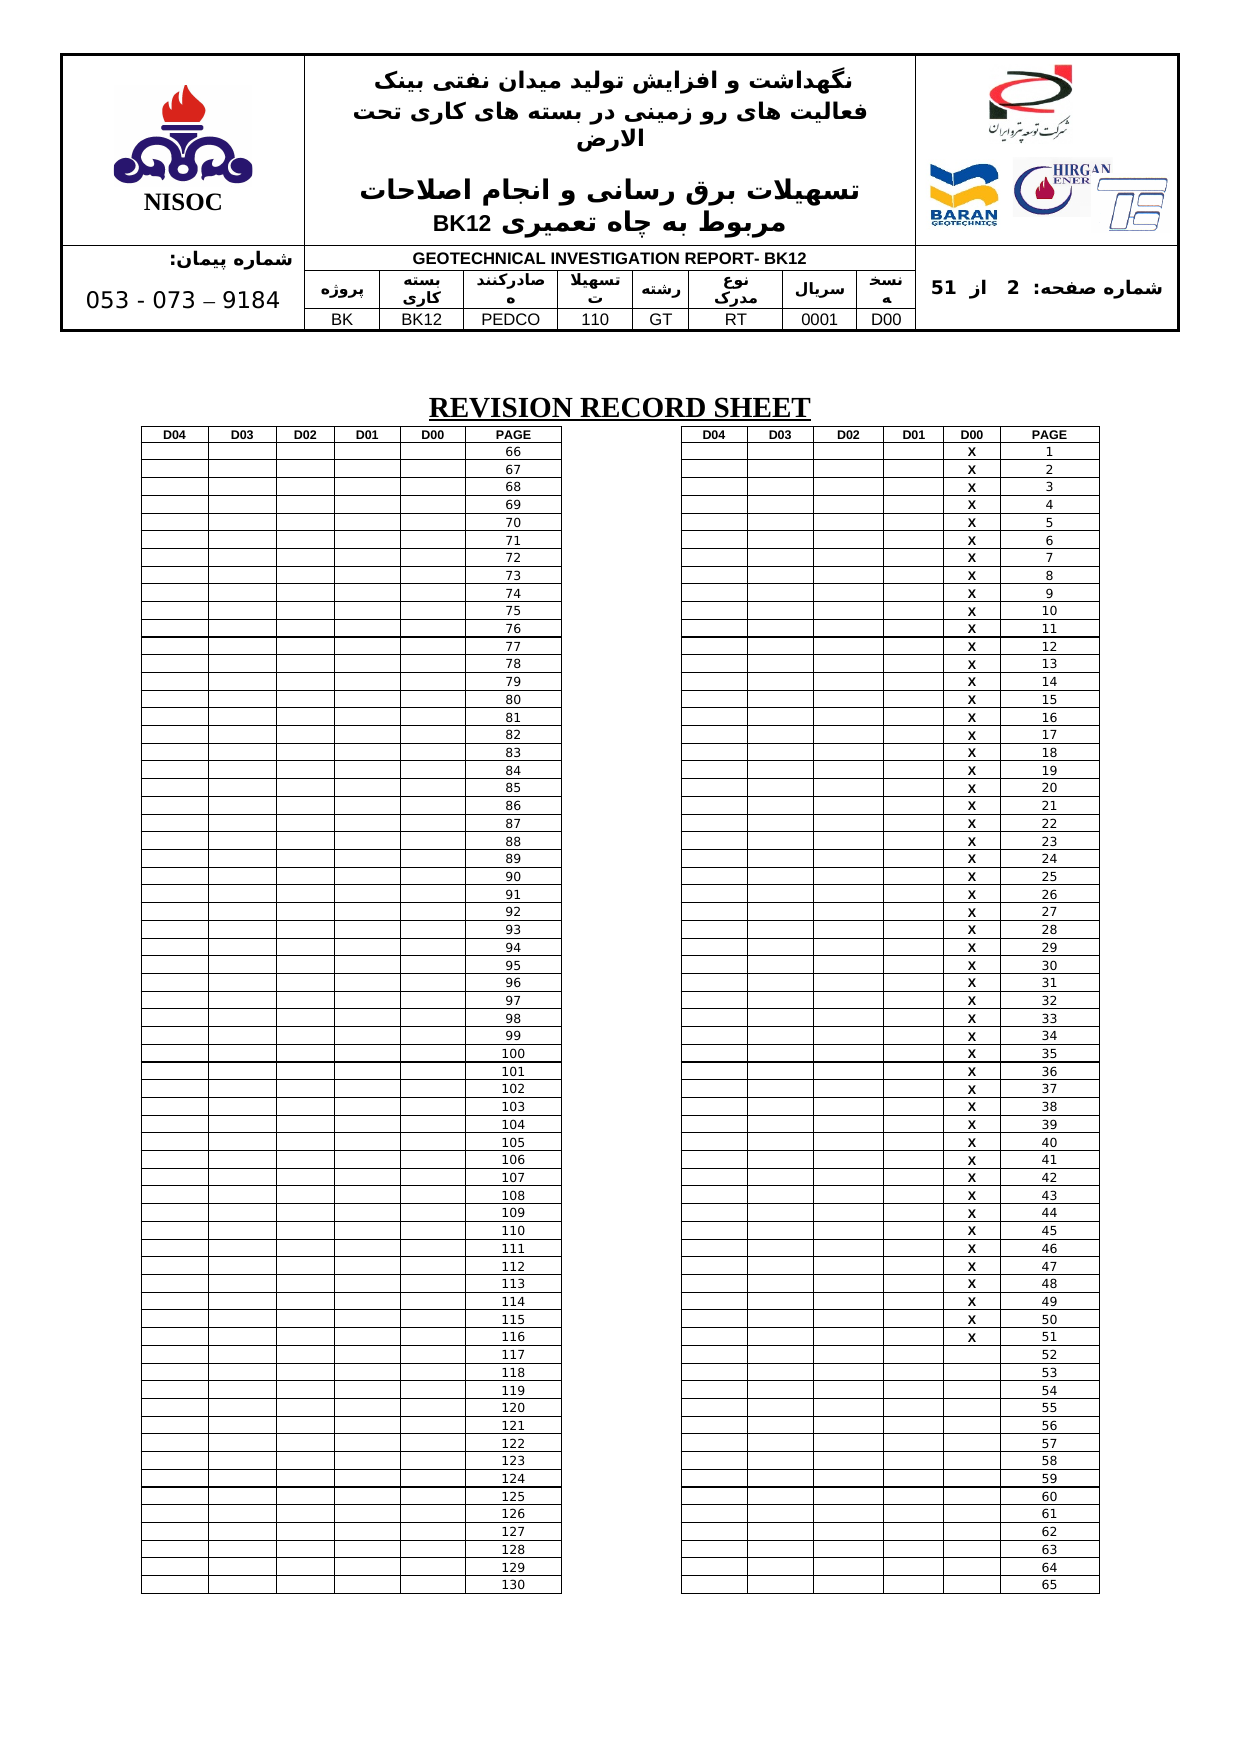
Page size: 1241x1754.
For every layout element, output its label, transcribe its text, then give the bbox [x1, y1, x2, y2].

table_cell [277, 1470, 334, 1486]
table_cell [277, 956, 334, 973]
table_cell [814, 1328, 883, 1345]
table_cell 110 [466, 1222, 561, 1238]
table_cell [335, 1399, 400, 1416]
table_cell [884, 1434, 943, 1451]
table_cell 61 [1001, 1505, 1099, 1522]
table_cell 18 [1001, 744, 1099, 760]
table_cell [748, 602, 813, 619]
table_cell [814, 885, 883, 902]
table_cell [335, 1098, 400, 1114]
table_cell X [944, 797, 1000, 813]
table_cell [142, 1346, 208, 1362]
table_cell [944, 1452, 1000, 1469]
table_cell [748, 956, 813, 973]
table_cell [401, 691, 465, 707]
table_cell [335, 992, 400, 1008]
table_cell [209, 655, 276, 672]
subtitle REVISION RECORD SHEET [112, 390, 1128, 424]
table_cell [209, 1505, 276, 1522]
table_cell [682, 832, 747, 849]
table_cell [209, 638, 276, 654]
table_cell [142, 531, 208, 548]
table_cell 107 [466, 1169, 561, 1185]
table_cell X [944, 691, 1000, 707]
table_cell [401, 1310, 465, 1327]
table_cell 105 [466, 1133, 561, 1150]
table_cell [884, 885, 943, 902]
table_cell [209, 1558, 276, 1575]
table_cell [335, 1417, 400, 1433]
table_cell [209, 1293, 276, 1309]
table_cell [748, 655, 813, 672]
table_cell [401, 1558, 465, 1575]
table_cell [682, 1045, 747, 1061]
table_cell [884, 1399, 943, 1416]
table_cell [944, 1434, 1000, 1451]
table_cell [748, 1452, 813, 1469]
table_cell [682, 761, 747, 778]
table_cell [401, 1434, 465, 1451]
table_cell [814, 531, 883, 548]
table_cell [884, 956, 943, 973]
table_cell [884, 1080, 943, 1097]
table_cell 10 [1001, 602, 1099, 619]
table_cell [401, 567, 465, 583]
table_cell [277, 1328, 334, 1345]
table_cell [401, 1063, 465, 1079]
table_cell [884, 1222, 943, 1238]
table_cell [277, 1346, 334, 1362]
table_cell [884, 1293, 943, 1309]
table_cell 129 [466, 1558, 561, 1575]
table_cell [682, 1116, 747, 1132]
table_cell 113 [466, 1275, 561, 1292]
table_cell 46 [1001, 1240, 1099, 1256]
table_cell [335, 549, 400, 566]
table_cell X [944, 868, 1000, 884]
table_cell [884, 1470, 943, 1486]
table_cell [401, 939, 465, 955]
table_cell [401, 974, 465, 991]
table_cell [335, 1009, 400, 1026]
table_cell 93 [466, 921, 561, 937]
table_cell 127 [466, 1523, 561, 1539]
table_cell [884, 1328, 943, 1345]
table_cell [335, 1186, 400, 1203]
table_cell [335, 1275, 400, 1292]
table_cell [209, 779, 276, 796]
table_cell [401, 956, 465, 973]
table_cell [401, 1470, 465, 1486]
table_cell [748, 726, 813, 743]
table_cell [748, 1133, 813, 1150]
table_cell [277, 744, 334, 760]
table_cell [401, 1381, 465, 1398]
table_cell [209, 1133, 276, 1150]
table_cell [682, 584, 747, 601]
table_cell 53 [1001, 1364, 1099, 1380]
table_cell [142, 1505, 208, 1522]
table_cell [401, 815, 465, 831]
table_cell [884, 708, 943, 725]
table_cell [209, 956, 276, 973]
table_cell [401, 443, 465, 459]
table_cell [277, 1275, 334, 1292]
table_cell [277, 1558, 334, 1575]
table_cell 89 [466, 850, 561, 867]
table_cell [748, 903, 813, 920]
table_cell 122 [466, 1434, 561, 1451]
table_cell 118 [466, 1364, 561, 1380]
table_cell [142, 460, 208, 477]
table_cell [401, 514, 465, 530]
table_cell [682, 691, 747, 707]
table_cell [884, 567, 943, 583]
table_cell [335, 1505, 400, 1522]
table_cell [142, 797, 208, 813]
table_cell [209, 1186, 276, 1203]
table_cell X [944, 531, 1000, 548]
table_cell [209, 797, 276, 813]
table_cell [682, 726, 747, 743]
table_cell [277, 1116, 334, 1132]
table_cell [814, 974, 883, 991]
table_cell [814, 1399, 883, 1416]
table_cell [401, 1080, 465, 1097]
table_cell [277, 779, 334, 796]
table_cell [142, 1027, 208, 1044]
table_cell [814, 443, 883, 459]
table_cell 19 [1001, 761, 1099, 778]
table_cell [401, 1009, 465, 1026]
table_cell [335, 1151, 400, 1168]
table_cell 121 [466, 1417, 561, 1433]
table_cell [401, 1045, 465, 1061]
table_cell 60 [1001, 1488, 1099, 1504]
table_cell [944, 1470, 1000, 1486]
table_cell [401, 478, 465, 495]
table_cell [142, 620, 208, 636]
table_cell [142, 691, 208, 707]
table_cell [814, 478, 883, 495]
table_cell [884, 1204, 943, 1221]
table_cell [682, 744, 747, 760]
table_cell [335, 567, 400, 583]
table_cell [209, 1523, 276, 1539]
table_cell [277, 1027, 334, 1044]
table_cell [748, 1399, 813, 1416]
table_cell [682, 868, 747, 884]
table_cell 123 [466, 1452, 561, 1469]
table_cell [335, 1080, 400, 1097]
table_cell 90 [466, 868, 561, 884]
table_cell [682, 1027, 747, 1044]
table_cell 5 [1001, 514, 1099, 530]
table_cell [884, 1488, 943, 1504]
table_cell [682, 655, 747, 672]
table_cell [335, 1328, 400, 1345]
table_cell 11 [1001, 620, 1099, 636]
table_cell [335, 1541, 400, 1557]
table_cell [814, 1417, 883, 1433]
table_cell [401, 496, 465, 512]
table_cell [209, 1098, 276, 1114]
table_cell X [944, 1009, 1000, 1026]
table_cell [335, 974, 400, 991]
table_cell [209, 1417, 276, 1433]
table_cell X [944, 726, 1000, 743]
table_cell [944, 1558, 1000, 1575]
table_cell [335, 514, 400, 530]
table_cell 22 [1001, 815, 1099, 831]
table_cell [814, 779, 883, 796]
table_cell [884, 1523, 943, 1539]
table_cell [682, 514, 747, 530]
table_cell [209, 1275, 276, 1292]
table_cell [277, 1523, 334, 1539]
table_cell [335, 1027, 400, 1044]
table_cell [277, 1240, 334, 1256]
table_cell [748, 939, 813, 955]
table_cell [884, 514, 943, 530]
table_cell [748, 868, 813, 884]
table_cell 94 [466, 939, 561, 955]
table_cell [142, 1257, 208, 1274]
table_cell [682, 1558, 747, 1575]
table_cell [682, 992, 747, 1008]
table_cell [884, 1541, 943, 1557]
table_cell [142, 992, 208, 1008]
table_cell [209, 1063, 276, 1079]
table_cell [814, 815, 883, 831]
table_cell [277, 797, 334, 813]
table_cell [884, 460, 943, 477]
table_cell [209, 620, 276, 636]
table_cell [748, 1541, 813, 1557]
table_cell 73 [466, 567, 561, 583]
table_cell [682, 708, 747, 725]
table_cell [748, 584, 813, 601]
table_cell [814, 708, 883, 725]
table_cell [401, 1364, 465, 1380]
table_cell [748, 514, 813, 530]
table_cell [335, 1063, 400, 1079]
table_cell [814, 1027, 883, 1044]
table_cell X [944, 1116, 1000, 1132]
table_cell [142, 1275, 208, 1292]
table_cell [748, 1275, 813, 1292]
table_cell 33 [1001, 1009, 1099, 1026]
table_cell X [944, 584, 1000, 601]
table_cell 102 [466, 1080, 561, 1097]
table_cell [682, 1098, 747, 1114]
table_cell [401, 1417, 465, 1433]
table_cell 14 [1001, 673, 1099, 689]
table_cell [142, 1151, 208, 1168]
table_cell [814, 1116, 883, 1132]
table_cell [142, 584, 208, 601]
table_cell 85 [466, 779, 561, 796]
table_cell 99 [466, 1027, 561, 1044]
table_cell 6 [1001, 531, 1099, 548]
table_cell 106 [466, 1151, 561, 1168]
table_cell [401, 1116, 465, 1132]
table_cell [209, 1240, 276, 1256]
table_cell X [944, 460, 1000, 477]
table_cell [884, 478, 943, 495]
table_cell [142, 1063, 208, 1079]
table_cell [682, 1080, 747, 1097]
table_cell [209, 496, 276, 512]
table_cell 98 [466, 1009, 561, 1026]
table_cell [682, 443, 747, 459]
table_cell [748, 1505, 813, 1522]
table_cell [209, 1470, 276, 1486]
table_cell [401, 903, 465, 920]
table_cell [748, 1151, 813, 1168]
table_cell [682, 1381, 747, 1398]
table_cell 39 [1001, 1116, 1099, 1132]
table_cell [748, 744, 813, 760]
table_cell [401, 832, 465, 849]
table_cell [335, 761, 400, 778]
table_cell [142, 1452, 208, 1469]
table_cell [277, 832, 334, 849]
table_cell X [944, 1045, 1000, 1061]
table_cell X [944, 1222, 1000, 1238]
table_cell [277, 1204, 334, 1221]
table_cell [401, 1098, 465, 1114]
table_cell [682, 638, 747, 654]
table_cell [944, 1399, 1000, 1416]
table_cell [748, 1045, 813, 1061]
table_cell [142, 1116, 208, 1132]
table_cell 80 [466, 691, 561, 707]
table_cell [335, 779, 400, 796]
table_cell X [944, 1293, 1000, 1309]
table_cell [142, 514, 208, 530]
table_cell 100 [466, 1045, 561, 1061]
table_cell [814, 1009, 883, 1026]
table_cell 125 [466, 1488, 561, 1504]
table_cell [884, 850, 943, 867]
table_cell [748, 1470, 813, 1486]
table_cell [209, 1045, 276, 1061]
table_cell [884, 549, 943, 566]
table_cell X [944, 549, 1000, 566]
table_cell [209, 460, 276, 477]
table_cell 44 [1001, 1204, 1099, 1221]
table_cell [884, 1505, 943, 1522]
table_cell [277, 1151, 334, 1168]
table_cell [401, 850, 465, 867]
table_cell [682, 1399, 747, 1416]
table_cell [401, 797, 465, 813]
table_cell [884, 992, 943, 1008]
table_cell [884, 1240, 943, 1256]
table_cell 84 [466, 761, 561, 778]
table_cell [944, 1381, 1000, 1398]
table_cell X [944, 992, 1000, 1008]
table_cell [335, 1346, 400, 1362]
table_cell [682, 496, 747, 512]
table_cell [748, 1204, 813, 1221]
table_cell [682, 1275, 747, 1292]
table_cell [814, 744, 883, 760]
table_cell [814, 1257, 883, 1274]
table_cell 104 [466, 1116, 561, 1132]
table_cell 37 [1001, 1080, 1099, 1097]
table_cell [748, 567, 813, 583]
table_cell 117 [466, 1346, 561, 1362]
table_cell [814, 832, 883, 849]
table_cell [209, 1576, 276, 1593]
table_cell [401, 531, 465, 548]
table_cell [884, 496, 943, 512]
table_cell [814, 1151, 883, 1168]
table_header D03 [209, 427, 276, 442]
table_cell [814, 514, 883, 530]
table_cell [814, 992, 883, 1008]
table_cell [401, 1346, 465, 1362]
table_cell 30 [1001, 956, 1099, 973]
table_cell [814, 1541, 883, 1557]
table_cell X [944, 443, 1000, 459]
table_cell [335, 496, 400, 512]
table_cell [748, 815, 813, 831]
table_cell [884, 744, 943, 760]
table_cell X [944, 708, 1000, 725]
table_cell [335, 1169, 400, 1185]
table_cell 95 [466, 956, 561, 973]
table_cell 12 [1001, 638, 1099, 654]
table_header [562, 426, 681, 1593]
table_cell 108 [466, 1186, 561, 1203]
table_cell [884, 1452, 943, 1469]
table_cell [682, 1063, 747, 1079]
table_cell [944, 1541, 1000, 1557]
table_cell [748, 1364, 813, 1380]
table_cell [142, 1186, 208, 1203]
table_cell [277, 1293, 334, 1309]
table_cell [142, 939, 208, 955]
table_cell 79 [466, 673, 561, 689]
table_cell [884, 903, 943, 920]
table_cell 47 [1001, 1257, 1099, 1274]
table_header D01 [884, 427, 943, 442]
table_cell [401, 885, 465, 902]
table_cell [277, 584, 334, 601]
table_cell [335, 708, 400, 725]
table_cell [277, 1417, 334, 1433]
table_cell 101 [466, 1063, 561, 1079]
table_cell 21 [1001, 797, 1099, 813]
table_cell [335, 939, 400, 955]
table_cell [682, 1523, 747, 1539]
table_cell [401, 460, 465, 477]
table_cell 35 [1001, 1045, 1099, 1061]
table_cell [944, 1576, 1000, 1593]
table_cell [944, 1364, 1000, 1380]
table_cell [209, 1310, 276, 1327]
table_cell [142, 1381, 208, 1398]
table_cell [277, 1257, 334, 1274]
table_cell 74 [466, 584, 561, 601]
table_cell [209, 939, 276, 955]
table_cell [682, 1434, 747, 1451]
table_cell [682, 1346, 747, 1362]
table_cell [884, 1116, 943, 1132]
table_cell [142, 832, 208, 849]
table_cell [277, 1576, 334, 1593]
picture [1012, 157, 1113, 217]
table_cell [682, 921, 747, 937]
table_cell [884, 1186, 943, 1203]
table_cell X [944, 761, 1000, 778]
table_cell [142, 868, 208, 884]
table_cell [277, 1133, 334, 1150]
table_cell [814, 602, 883, 619]
table_cell [682, 1576, 747, 1593]
table_cell [884, 584, 943, 601]
table_cell 81 [466, 708, 561, 725]
table_cell [748, 1063, 813, 1079]
table_cell [277, 478, 334, 495]
table_cell [277, 726, 334, 743]
table_cell [401, 549, 465, 566]
table_cell [209, 478, 276, 495]
table_cell X [944, 974, 1000, 991]
table_cell [142, 850, 208, 867]
table_cell [277, 1009, 334, 1026]
table_cell [209, 1027, 276, 1044]
table_cell [142, 974, 208, 991]
table_cell [682, 974, 747, 991]
table_cell [884, 797, 943, 813]
table_cell [401, 1328, 465, 1345]
table_cell [335, 885, 400, 902]
table_cell [142, 708, 208, 725]
table_cell [277, 1169, 334, 1185]
table_cell [884, 1275, 943, 1292]
table_cell [209, 1328, 276, 1345]
table_cell [682, 1204, 747, 1221]
table_cell [884, 1558, 943, 1575]
table_cell 32 [1001, 992, 1099, 1008]
table_cell [335, 797, 400, 813]
table_cell X [944, 1098, 1000, 1114]
table_cell X [944, 903, 1000, 920]
table_cell [142, 1204, 208, 1221]
table_cell 28 [1001, 921, 1099, 937]
table_cell [335, 1257, 400, 1274]
table_cell 91 [466, 885, 561, 902]
table_cell [748, 779, 813, 796]
table_cell [142, 1523, 208, 1539]
table_cell [944, 1417, 1000, 1433]
table_cell [814, 1222, 883, 1238]
table_cell [401, 620, 465, 636]
table_cell [142, 1328, 208, 1345]
table_cell [142, 478, 208, 495]
table_cell [335, 1045, 400, 1061]
table_cell [748, 1027, 813, 1044]
table_cell 34 [1001, 1027, 1099, 1044]
table_cell [401, 1576, 465, 1593]
table_cell 16 [1001, 708, 1099, 725]
table_cell [209, 761, 276, 778]
table_cell 86 [466, 797, 561, 813]
table_cell [748, 1523, 813, 1539]
table_cell [277, 1186, 334, 1203]
table_cell [682, 956, 747, 973]
table_cell [884, 1045, 943, 1061]
table_cell [335, 673, 400, 689]
table_cell [748, 1488, 813, 1504]
table_cell 82 [466, 726, 561, 743]
table_header PAGE [1001, 427, 1099, 442]
table_cell X [944, 1063, 1000, 1079]
table_cell [335, 531, 400, 548]
table_cell [209, 1151, 276, 1168]
table_cell [748, 797, 813, 813]
table_cell [748, 761, 813, 778]
table_cell [748, 1098, 813, 1114]
table_cell 23 [1001, 832, 1099, 849]
table_cell [814, 1275, 883, 1292]
table_cell [748, 620, 813, 636]
table_cell [814, 1523, 883, 1539]
table_cell 120 [466, 1399, 561, 1416]
table_cell [682, 1186, 747, 1203]
table_cell [209, 1204, 276, 1221]
table_cell [335, 956, 400, 973]
table_cell [209, 744, 276, 760]
table_cell [335, 1488, 400, 1504]
table_cell [209, 974, 276, 991]
table_cell [682, 779, 747, 796]
table_cell [335, 1558, 400, 1575]
table_cell [142, 1364, 208, 1380]
table_cell [814, 921, 883, 937]
table_cell [209, 832, 276, 849]
table_cell [335, 1204, 400, 1221]
table_cell 68 [466, 478, 561, 495]
table_cell [884, 602, 943, 619]
table_cell X [944, 673, 1000, 689]
table_cell X [944, 1027, 1000, 1044]
table_cell 31 [1001, 974, 1099, 991]
table_cell [142, 567, 208, 583]
table_cell [209, 726, 276, 743]
table_cell 126 [466, 1505, 561, 1522]
table_cell [884, 638, 943, 654]
table_cell X [944, 1169, 1000, 1185]
table_cell [682, 1328, 747, 1345]
table_cell X [944, 567, 1000, 583]
table_cell [277, 1364, 334, 1380]
table_cell 103 [466, 1098, 561, 1114]
table_cell 71 [466, 531, 561, 548]
table_header D00 [944, 427, 1000, 442]
table_cell [682, 815, 747, 831]
table_cell [814, 1293, 883, 1309]
table_cell [884, 1576, 943, 1593]
table_cell 9 [1001, 584, 1099, 601]
table_cell X [944, 478, 1000, 495]
table_cell [748, 1346, 813, 1362]
table_cell X [944, 779, 1000, 796]
table_cell [884, 939, 943, 955]
table_cell [401, 1452, 465, 1469]
table_cell [277, 708, 334, 725]
table_cell [748, 1169, 813, 1185]
table_cell [335, 1240, 400, 1256]
table_cell [748, 443, 813, 459]
table_cell [682, 1293, 747, 1309]
table_cell [748, 1222, 813, 1238]
table_cell X [944, 1133, 1000, 1150]
table_cell [748, 1434, 813, 1451]
table_cell 75 [466, 602, 561, 619]
table_cell [682, 1488, 747, 1504]
table_cell [814, 956, 883, 973]
table_cell [682, 1505, 747, 1522]
table_cell [277, 868, 334, 884]
table_cell [682, 549, 747, 566]
table_cell [335, 620, 400, 636]
table_cell 76 [466, 620, 561, 636]
table_cell 128 [466, 1541, 561, 1557]
table_cell [884, 1169, 943, 1185]
table_cell [682, 673, 747, 689]
table_cell [335, 478, 400, 495]
table_cell [142, 1293, 208, 1309]
table_cell [335, 921, 400, 937]
table_cell [277, 1541, 334, 1557]
table_cell 41 [1001, 1151, 1099, 1168]
table_cell [401, 761, 465, 778]
table_cell 27 [1001, 903, 1099, 920]
table_header D02 [277, 427, 334, 442]
table_cell 45 [1001, 1222, 1099, 1238]
table_cell [682, 1240, 747, 1256]
table_cell [748, 885, 813, 902]
table_cell [335, 691, 400, 707]
table_cell [814, 1186, 883, 1203]
table_cell [814, 1381, 883, 1398]
table_cell [682, 903, 747, 920]
table_cell X [944, 744, 1000, 760]
table_cell 43 [1001, 1186, 1099, 1203]
table_cell [277, 1063, 334, 1079]
table_cell [142, 744, 208, 760]
table_cell [884, 1009, 943, 1026]
table_cell [814, 1045, 883, 1061]
table_cell [682, 1222, 747, 1238]
table_cell [277, 1080, 334, 1097]
table_cell [142, 655, 208, 672]
table_cell [401, 1505, 465, 1522]
table_cell [277, 567, 334, 583]
table_cell 3 [1001, 478, 1099, 495]
table_cell [142, 1488, 208, 1504]
table_cell [748, 478, 813, 495]
table_cell [335, 1381, 400, 1398]
table_cell 87 [466, 815, 561, 831]
table_cell 20 [1001, 779, 1099, 796]
table_cell [401, 584, 465, 601]
table_cell [814, 496, 883, 512]
table_cell [884, 1063, 943, 1079]
picture [925, 159, 1001, 230]
table_cell [748, 1080, 813, 1097]
table_cell [944, 1488, 1000, 1504]
table_cell [277, 1310, 334, 1327]
table_cell [884, 974, 943, 991]
table_cell [142, 1417, 208, 1433]
table_cell [884, 691, 943, 707]
table_cell 54 [1001, 1381, 1099, 1398]
table_cell [748, 531, 813, 548]
table_cell 15 [1001, 691, 1099, 707]
table_cell [277, 1399, 334, 1416]
table_cell [142, 903, 208, 920]
table_cell [142, 761, 208, 778]
table_cell [682, 939, 747, 955]
table_cell [814, 903, 883, 920]
table_cell [884, 620, 943, 636]
table_cell [884, 1257, 943, 1274]
table_cell [748, 1257, 813, 1274]
table_cell [401, 921, 465, 937]
table_cell X [944, 1275, 1000, 1292]
table_cell 67 [466, 460, 561, 477]
table_cell [277, 549, 334, 566]
table_cell [748, 638, 813, 654]
table_cell [335, 443, 400, 459]
table_cell [401, 744, 465, 760]
table_cell [814, 761, 883, 778]
table_cell [884, 1133, 943, 1150]
table_cell 42 [1001, 1169, 1099, 1185]
table_cell 97 [466, 992, 561, 1008]
table_cell [682, 1417, 747, 1433]
table_cell [142, 779, 208, 796]
table_cell [401, 1204, 465, 1221]
table_cell [814, 620, 883, 636]
picture [988, 64, 1073, 144]
table_cell 50 [1001, 1310, 1099, 1327]
table_cell [209, 549, 276, 566]
table_cell [142, 1222, 208, 1238]
table_cell [814, 1169, 883, 1185]
table_cell [277, 443, 334, 459]
table_cell [142, 1576, 208, 1593]
table_cell [335, 903, 400, 920]
table_cell [335, 1364, 400, 1380]
table_cell [884, 1027, 943, 1044]
table_cell [209, 992, 276, 1008]
table_cell [748, 832, 813, 849]
table_cell [277, 655, 334, 672]
table_cell [401, 673, 465, 689]
table_header D00 [401, 427, 465, 442]
table_cell [814, 868, 883, 884]
table_cell [277, 673, 334, 689]
table_cell [748, 1381, 813, 1398]
table_cell [277, 885, 334, 902]
table_cell [335, 726, 400, 743]
table_cell [401, 1293, 465, 1309]
table_cell [748, 974, 813, 991]
table_cell [682, 620, 747, 636]
table_cell [944, 1346, 1000, 1362]
table_cell 24 [1001, 850, 1099, 867]
table_cell X [944, 602, 1000, 619]
table_header D02 [814, 427, 883, 442]
table_cell [142, 921, 208, 937]
table_cell [884, 531, 943, 548]
table_cell X [944, 514, 1000, 530]
table_cell [748, 691, 813, 707]
table_cell [142, 1310, 208, 1327]
table_cell X [944, 1328, 1000, 1345]
table_cell 55 [1001, 1399, 1099, 1416]
table_cell [814, 567, 883, 583]
table_cell [142, 956, 208, 973]
table_cell [209, 885, 276, 902]
table_cell [401, 1222, 465, 1238]
table_cell 17 [1001, 726, 1099, 743]
table_cell 92 [466, 903, 561, 920]
table_cell [335, 815, 400, 831]
table_cell 52 [1001, 1346, 1099, 1362]
table_cell 111 [466, 1240, 561, 1256]
table_cell [209, 850, 276, 867]
table_cell [209, 443, 276, 459]
table_cell [682, 1310, 747, 1327]
table_cell [814, 638, 883, 654]
table_cell [884, 1098, 943, 1114]
table_cell X [944, 956, 1000, 973]
table_cell 69 [466, 496, 561, 512]
table_cell 56 [1001, 1417, 1099, 1433]
table_cell [142, 602, 208, 619]
table_cell [884, 779, 943, 796]
table_header D04 [142, 427, 208, 442]
table_cell [814, 655, 883, 672]
table_cell X [944, 496, 1000, 512]
table_cell 62 [1001, 1523, 1099, 1539]
table_cell [142, 726, 208, 743]
table_cell [209, 602, 276, 619]
table_cell [944, 1523, 1000, 1539]
table_cell 112 [466, 1257, 561, 1274]
table_cell [814, 1204, 883, 1221]
table_cell [335, 602, 400, 619]
table_cell [748, 1417, 813, 1433]
table_cell [142, 1080, 208, 1097]
table_cell [884, 761, 943, 778]
table_cell [884, 1364, 943, 1380]
table_cell [209, 1346, 276, 1362]
table_cell [748, 850, 813, 867]
table_cell 124 [466, 1470, 561, 1486]
table_header D03 [748, 427, 813, 442]
table_cell X [944, 815, 1000, 831]
table_cell [142, 673, 208, 689]
table_cell X [944, 939, 1000, 955]
table_cell [209, 514, 276, 530]
table_cell 29 [1001, 939, 1099, 955]
table_cell [682, 885, 747, 902]
table_cell [748, 1293, 813, 1309]
table_cell 83 [466, 744, 561, 760]
table_cell [814, 1576, 883, 1593]
table_cell [401, 1027, 465, 1044]
table_cell [884, 726, 943, 743]
table_cell [209, 1488, 276, 1504]
table_cell [277, 1434, 334, 1451]
table_cell [682, 1470, 747, 1486]
table_cell X [944, 850, 1000, 867]
picture [113, 85, 253, 187]
table_cell [277, 1045, 334, 1061]
table_cell [277, 992, 334, 1008]
table_cell [335, 1222, 400, 1238]
table_cell [401, 1488, 465, 1504]
table_cell [277, 1381, 334, 1398]
table_cell [814, 1133, 883, 1150]
table_cell [682, 1151, 747, 1168]
table_cell [814, 460, 883, 477]
table_cell [814, 726, 883, 743]
table_cell [814, 673, 883, 689]
table_cell 7 [1001, 549, 1099, 566]
table_cell [401, 1275, 465, 1292]
table_cell [209, 567, 276, 583]
table_cell [682, 531, 747, 548]
table_cell 115 [466, 1310, 561, 1327]
table_cell [335, 1452, 400, 1469]
table_cell [401, 779, 465, 796]
table_cell [209, 691, 276, 707]
table_cell [884, 1310, 943, 1327]
table_cell [209, 1116, 276, 1132]
table_cell [277, 638, 334, 654]
table_cell [142, 1434, 208, 1451]
table_cell [335, 1133, 400, 1150]
table_cell [335, 1116, 400, 1132]
table_cell [277, 496, 334, 512]
table_cell 96 [466, 974, 561, 991]
table_cell [814, 1346, 883, 1362]
table_cell [682, 850, 747, 867]
table_cell 51 [1001, 1328, 1099, 1345]
table_cell [209, 903, 276, 920]
table_cell [142, 1133, 208, 1150]
table_cell [335, 655, 400, 672]
table_cell [748, 1240, 813, 1256]
table_cell [142, 1009, 208, 1026]
table_cell [748, 1116, 813, 1132]
table_cell 26 [1001, 885, 1099, 902]
table_cell [814, 1310, 883, 1327]
table_cell [884, 1381, 943, 1398]
table_cell 8 [1001, 567, 1099, 583]
table_cell [884, 815, 943, 831]
table_cell 64 [1001, 1558, 1099, 1575]
table_cell [209, 1364, 276, 1380]
table_cell [814, 1063, 883, 1079]
table_cell [335, 832, 400, 849]
table_cell [277, 1098, 334, 1114]
table_cell 66 [466, 443, 561, 459]
table_cell [335, 868, 400, 884]
table_cell [277, 974, 334, 991]
table_cell [814, 1505, 883, 1522]
table_cell [142, 1045, 208, 1061]
table_cell [682, 567, 747, 583]
table_cell [401, 868, 465, 884]
table_cell [209, 868, 276, 884]
table_cell [884, 1417, 943, 1433]
table_cell [142, 885, 208, 902]
table_cell [277, 691, 334, 707]
table_cell [884, 443, 943, 459]
table_cell X [944, 620, 1000, 636]
table_cell [748, 1009, 813, 1026]
table_cell [814, 1364, 883, 1380]
table_cell [277, 1505, 334, 1522]
table_cell [209, 531, 276, 548]
table_cell 48 [1001, 1275, 1099, 1292]
table_cell [209, 1434, 276, 1451]
table_cell [209, 1009, 276, 1026]
table_cell [277, 531, 334, 548]
table_cell [814, 939, 883, 955]
table_cell 70 [466, 514, 561, 530]
table_cell [814, 549, 883, 566]
table_cell [277, 761, 334, 778]
table_cell [401, 655, 465, 672]
table_cell [142, 1558, 208, 1575]
table_cell X [944, 655, 1000, 672]
table_cell [401, 1541, 465, 1557]
table_cell [209, 815, 276, 831]
table_cell [814, 1098, 883, 1114]
table_cell 49 [1001, 1293, 1099, 1309]
table_cell [748, 921, 813, 937]
table_cell [142, 496, 208, 512]
table_cell [209, 921, 276, 937]
table_cell [401, 1257, 465, 1274]
table_cell [814, 850, 883, 867]
table_cell [748, 1328, 813, 1345]
table_cell [814, 1470, 883, 1486]
table_cell X [944, 638, 1000, 654]
table_cell [814, 1558, 883, 1575]
table_cell [748, 460, 813, 477]
table_cell [682, 1257, 747, 1274]
table_cell [335, 1310, 400, 1327]
table_cell [209, 673, 276, 689]
table_cell X [944, 1204, 1000, 1221]
table_cell [209, 1452, 276, 1469]
table_cell [401, 726, 465, 743]
table_cell [277, 1488, 334, 1504]
table_cell [401, 1523, 465, 1539]
table_cell 63 [1001, 1541, 1099, 1557]
table_cell 59 [1001, 1470, 1099, 1486]
table_cell [209, 1080, 276, 1097]
table_cell [884, 1346, 943, 1362]
table_cell [142, 1240, 208, 1256]
table_cell [682, 460, 747, 477]
table_cell [682, 1169, 747, 1185]
table_cell [884, 921, 943, 937]
table_cell 116 [466, 1328, 561, 1345]
table_cell [277, 602, 334, 619]
table_cell 77 [466, 638, 561, 654]
table_cell 2 [1001, 460, 1099, 477]
table_cell [401, 1169, 465, 1185]
table_cell [277, 815, 334, 831]
table_cell [814, 1240, 883, 1256]
table_cell 130 [466, 1576, 561, 1593]
table_cell [682, 602, 747, 619]
table_cell [335, 1293, 400, 1309]
table_cell [748, 549, 813, 566]
table_cell 114 [466, 1293, 561, 1309]
table_cell 78 [466, 655, 561, 672]
table_cell 119 [466, 1381, 561, 1398]
table_cell [209, 1257, 276, 1274]
table_cell [209, 1381, 276, 1398]
table_cell X [944, 832, 1000, 849]
table_cell 4 [1001, 496, 1099, 512]
table_cell 57 [1001, 1434, 1099, 1451]
table_cell [335, 1523, 400, 1539]
table_cell [748, 496, 813, 512]
table_cell X [944, 1257, 1000, 1274]
table_cell 13 [1001, 655, 1099, 672]
table_cell 65 [1001, 1576, 1099, 1593]
table_cell 36 [1001, 1063, 1099, 1079]
table_header D01 [335, 427, 400, 442]
table_cell [682, 1364, 747, 1380]
table_cell [335, 638, 400, 654]
table_cell [209, 708, 276, 725]
table_cell X [944, 1310, 1000, 1327]
table_cell [814, 797, 883, 813]
table_cell [814, 691, 883, 707]
table_cell 1 [1001, 443, 1099, 459]
table_cell [277, 460, 334, 477]
table_cell [682, 1009, 747, 1026]
table_cell [335, 744, 400, 760]
table_header D04 [682, 427, 747, 442]
table_cell [335, 460, 400, 477]
table_cell X [944, 1240, 1000, 1256]
table_cell [209, 1541, 276, 1557]
table_cell [944, 1505, 1000, 1522]
table_cell 72 [466, 549, 561, 566]
table_cell [884, 832, 943, 849]
table_cell [682, 1452, 747, 1469]
table_cell [401, 602, 465, 619]
table_cell [682, 797, 747, 813]
table_cell [335, 584, 400, 601]
table_cell [748, 1576, 813, 1593]
table_cell [682, 1541, 747, 1557]
table_cell X [944, 921, 1000, 937]
table_cell 58 [1001, 1452, 1099, 1469]
table_cell 88 [466, 832, 561, 849]
table_cell X [944, 1186, 1000, 1203]
table_cell [209, 584, 276, 601]
table_cell [748, 1186, 813, 1203]
table_cell [814, 1452, 883, 1469]
table_cell [401, 1186, 465, 1203]
table_cell [884, 868, 943, 884]
table_cell [142, 638, 208, 654]
table_cell [209, 1399, 276, 1416]
table_cell [401, 992, 465, 1008]
table_cell [814, 1434, 883, 1451]
table_cell [884, 1151, 943, 1168]
table_cell [682, 478, 747, 495]
table_cell 40 [1001, 1133, 1099, 1150]
table_cell [401, 1399, 465, 1416]
table_cell [142, 1098, 208, 1114]
table_cell [142, 443, 208, 459]
table_cell [209, 1222, 276, 1238]
table_cell [682, 1133, 747, 1150]
table_cell [277, 903, 334, 920]
table_cell [814, 1488, 883, 1504]
table_cell [335, 1576, 400, 1593]
table_cell [335, 1470, 400, 1486]
table_cell [748, 708, 813, 725]
table_cell [277, 921, 334, 937]
table_cell [401, 1151, 465, 1168]
table_cell [884, 673, 943, 689]
table_cell X [944, 885, 1000, 902]
table_cell [401, 708, 465, 725]
table_cell [142, 815, 208, 831]
table_cell [277, 1452, 334, 1469]
table_cell X [944, 1151, 1000, 1168]
table_cell [209, 1169, 276, 1185]
table_header PAGE [466, 427, 561, 442]
table_cell [401, 638, 465, 654]
table_cell [142, 1541, 208, 1557]
table_cell [142, 1169, 208, 1185]
table_cell [277, 514, 334, 530]
table_cell [401, 1133, 465, 1150]
table_cell 38 [1001, 1098, 1099, 1114]
table_cell [748, 673, 813, 689]
table_cell [277, 1222, 334, 1238]
table_cell 109 [466, 1204, 561, 1221]
table_cell [748, 1310, 813, 1327]
table_cell [335, 1434, 400, 1451]
table_cell [814, 584, 883, 601]
table_cell [335, 850, 400, 867]
table_cell [277, 939, 334, 955]
table_cell [142, 1399, 208, 1416]
table_cell [748, 992, 813, 1008]
table_cell [884, 655, 943, 672]
table_cell [142, 549, 208, 566]
table_cell [401, 1240, 465, 1256]
table_cell [748, 1558, 813, 1575]
table_cell [277, 620, 334, 636]
table_cell [142, 1470, 208, 1486]
table_cell [814, 1080, 883, 1097]
table_cell [277, 850, 334, 867]
table_cell X [944, 1080, 1000, 1097]
table_cell 25 [1001, 868, 1099, 884]
